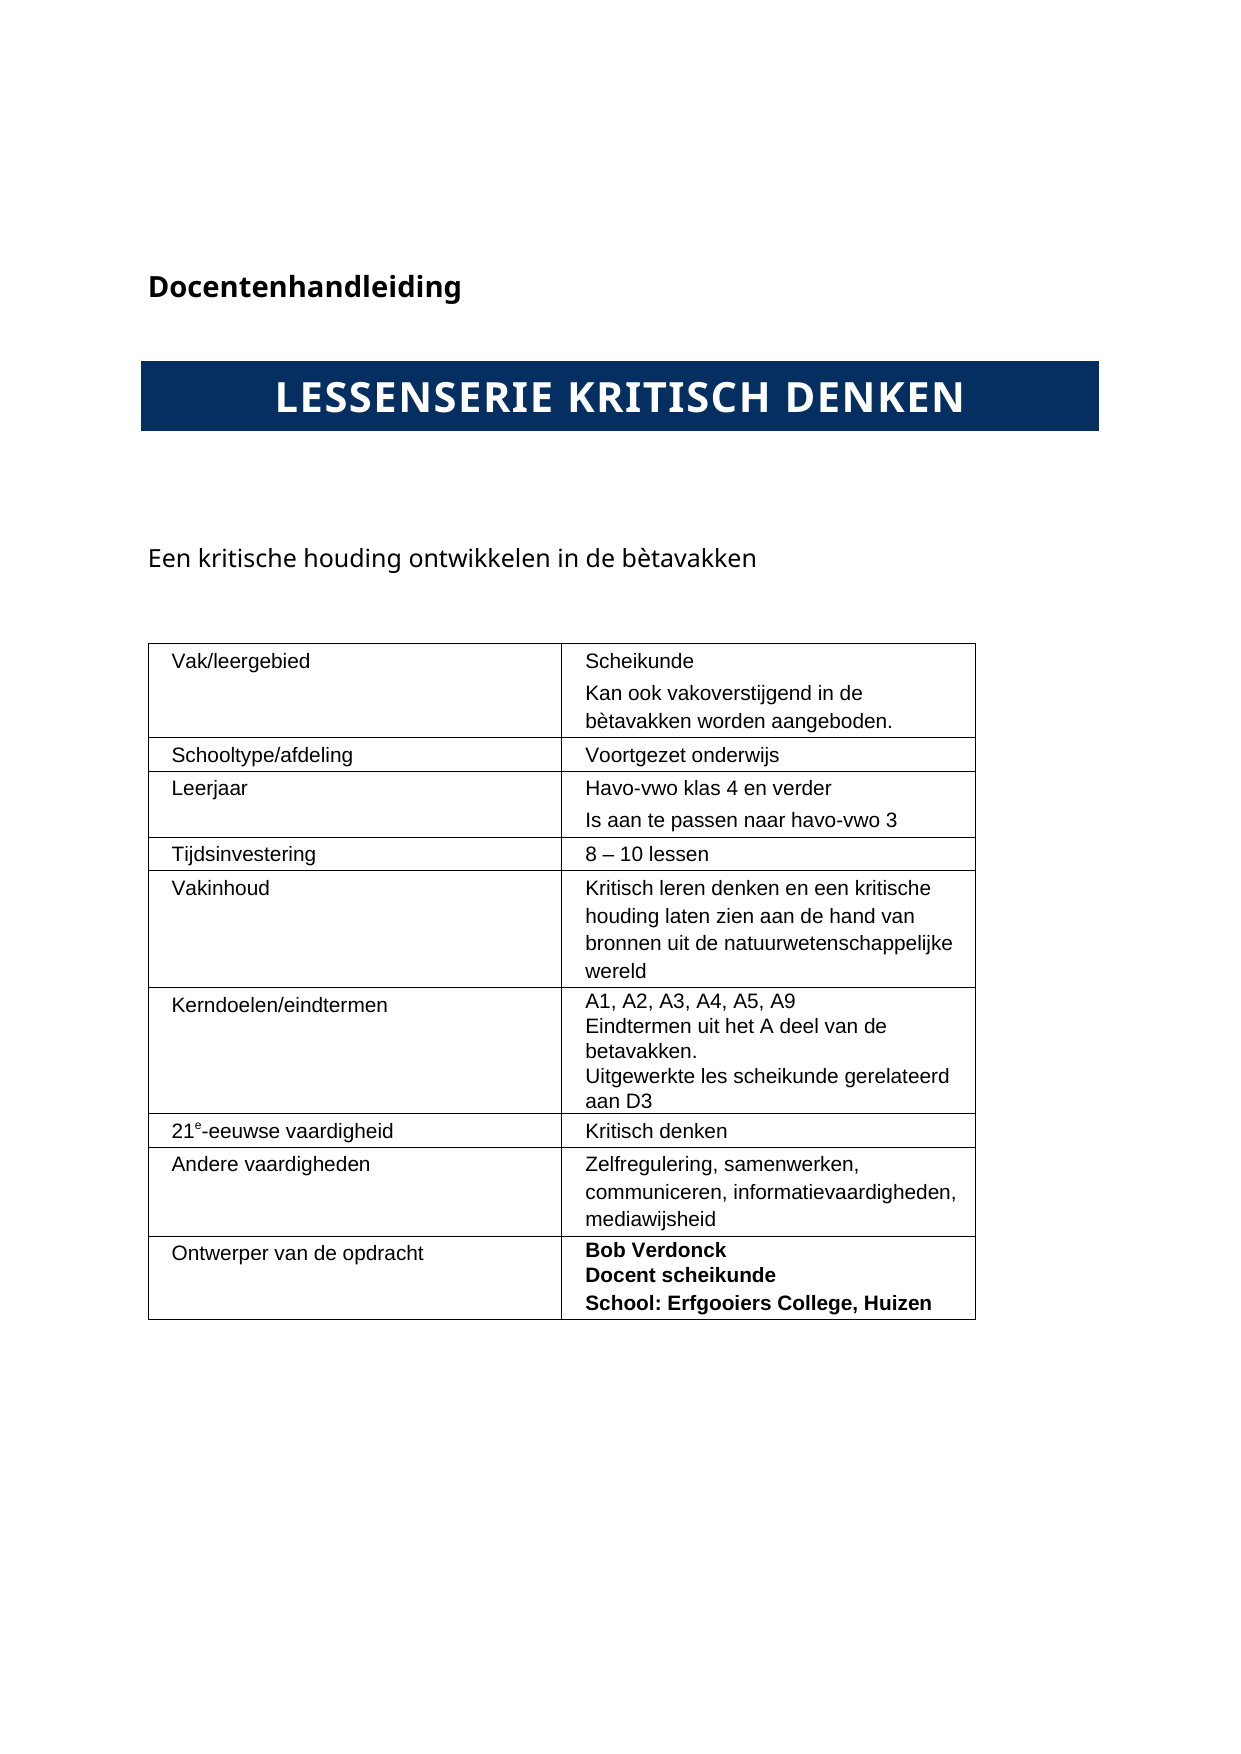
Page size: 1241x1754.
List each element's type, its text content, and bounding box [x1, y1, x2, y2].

table_cell Zelfregulering, samenwerken, communiceren, informatievaardigheden, mediawijsheid [562, 1148, 975, 1236]
table_cell A1, A2, A3, A4, A5, A9 Eindtermen uit het A deel van de betavakken. Uitgewerkte les scheikunde gerelateerd aan D3 [562, 988, 975, 1113]
table_cell 8 – 10 lessen [562, 838, 975, 870]
text Een kritische houding ontwikkelen in de bètavakken [148, 541, 1093, 575]
table_header Scheikunde Kan ook vakoverstijgend in de bètavakken worden aangeboden. [562, 644, 975, 737]
table_header Vak/leergebied [149, 644, 561, 737]
text Docentenhandleiding [148, 267, 1093, 306]
table_cell Kritisch leren denken en een kritische houding laten zien aan de hand van bronnen uit de natuurwetenschappelijke wereld [562, 871, 975, 987]
table_cell Andere vaardigheden [149, 1148, 561, 1236]
table_cell Voortgezet onderwijs [562, 738, 975, 771]
table_cell Havo-vwo klas 4 en verder Is aan te passen naar havo-vwo 3 [562, 772, 975, 837]
table_cell Kritisch denken [562, 1114, 975, 1147]
table_cell Schooltype/afdeling [149, 738, 561, 771]
table_cell Tijdsinvestering [149, 838, 561, 870]
table_cell Ontwerper van de opdracht [149, 1237, 561, 1319]
table_cell 21e-eeuwse vaardigheid [149, 1114, 561, 1147]
table_cell Kerndoelen/eindtermen [149, 988, 561, 1113]
table_cell Vakinhoud [149, 871, 561, 987]
text Lessenserie Kritisch denken [148, 368, 1093, 424]
table_cell Bob Verdonck Docent scheikunde School: Erfgooiers College, Huizen [562, 1237, 975, 1319]
table_cell Leerjaar [149, 772, 561, 837]
